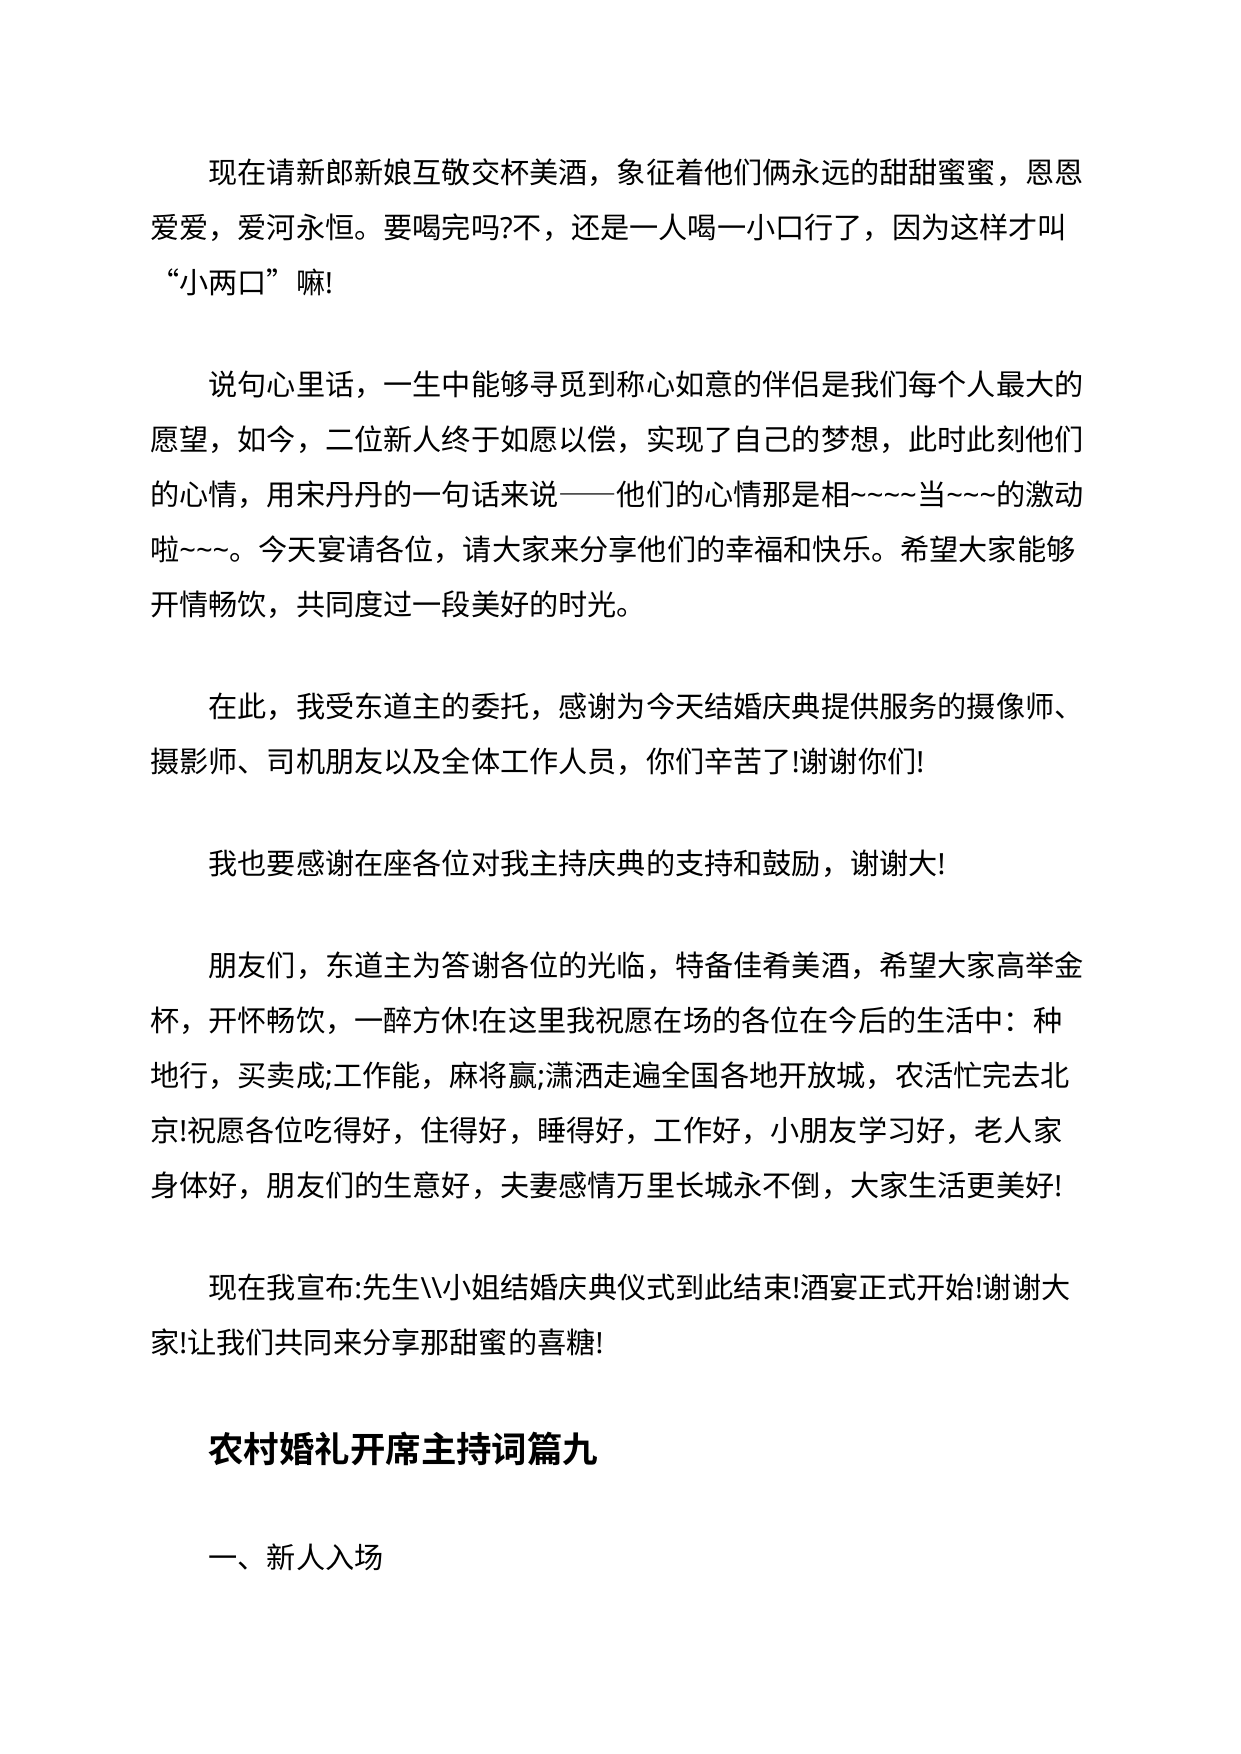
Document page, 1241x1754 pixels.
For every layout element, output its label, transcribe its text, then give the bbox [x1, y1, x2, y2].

text 我也要感谢在座各位对我主持庆典的支持和鼓励，谢谢大! [150, 840, 1090, 883]
text 在此，我受东道主的委托，感谢为今天结婚庆典提供服务的摄像师、摄影师、司机朋友以及全体工作人员，你们辛苦了!谢谢你们! [150, 683, 1090, 781]
text 说句心里话，一生中能够寻觅到称心如意的伴侣是我们每个人最大的愿望，如今，二位新人终于如愿以偿，实现了自己的梦想，此时此刻他们的心情，用宋丹丹的一句话来说——他们的心情那是相~~~~当~~~的激动啦~~~。今天宴请各位，请大家来分享他们的幸福和快乐。希望大家能够开情畅饮，共同度过一段美好的时光。 [150, 362, 1090, 624]
text 农村婚礼开席主持词篇九 [150, 1421, 1090, 1472]
text 现在请新郎新娘互敬交杯美酒，象征着他们俩永远的甜甜蜜蜜，恩恩爱爱，爱河永恒。要喝完吗?不，还是一人喝一小口行了，因为这样才叫“小两口”嘛! [150, 150, 1090, 302]
text 一、新人入场 [150, 1534, 1090, 1577]
text 现在我宣布:先生\\小姐结婚庆典仪式到此结束!酒宴正式开始!谢谢大家!让我们共同来分享那甜蜜的喜糖! [150, 1264, 1090, 1362]
text 朋友们，东道主为答谢各位的光临，特备佳肴美酒，希望大家高举金杯，开怀畅饮，一醉方休!在这里我祝愿在场的各位在今后的生活中：种地行，买卖成;工作能，麻将赢;潇洒走遍全国各地开放城，农活忙完去北京!祝愿各位吃得好，住得好，睡得好，工作好，小朋友学习好，老人家身体好，朋友们的生意好，夫妻感情万里长城永不倒，大家生活更美好! [150, 942, 1090, 1204]
